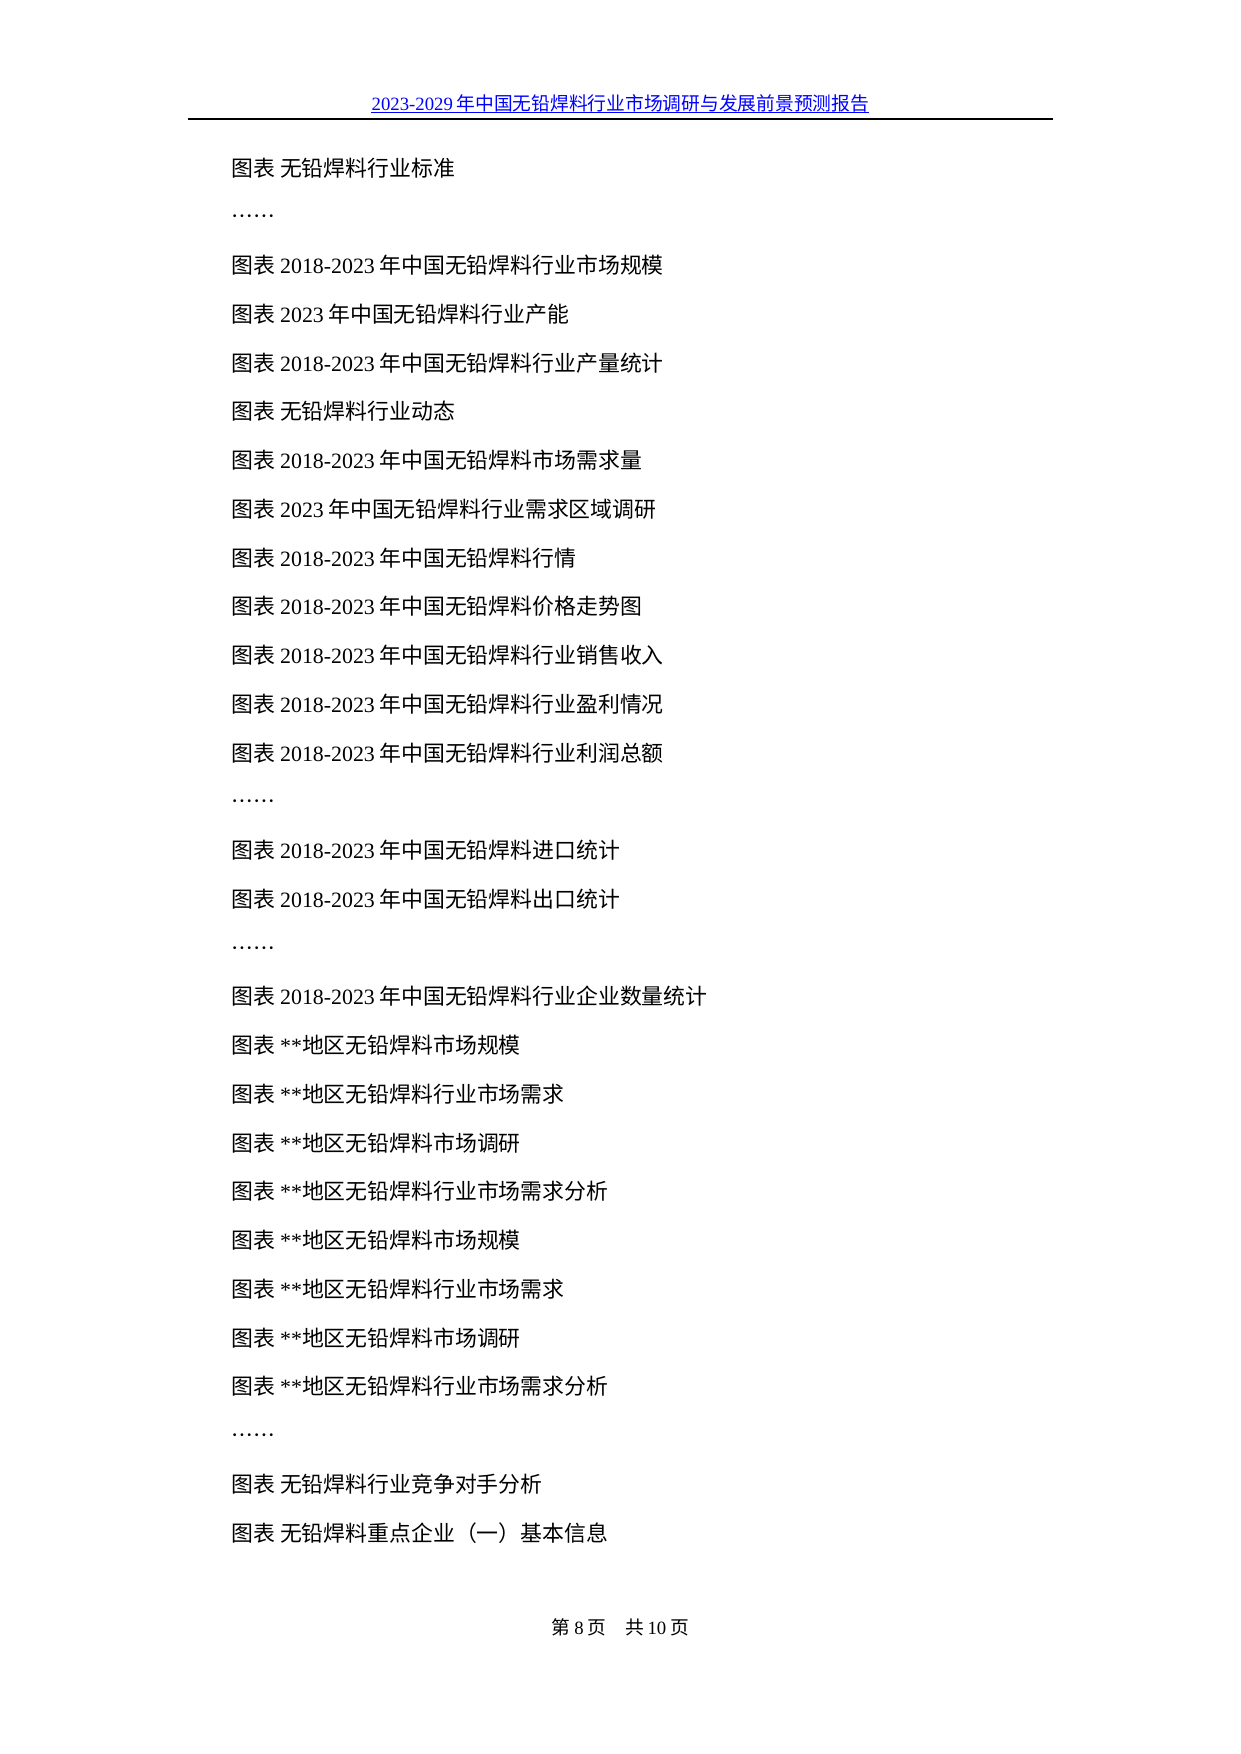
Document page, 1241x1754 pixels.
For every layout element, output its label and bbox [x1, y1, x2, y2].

text [187, 150, 1053, 1548]
